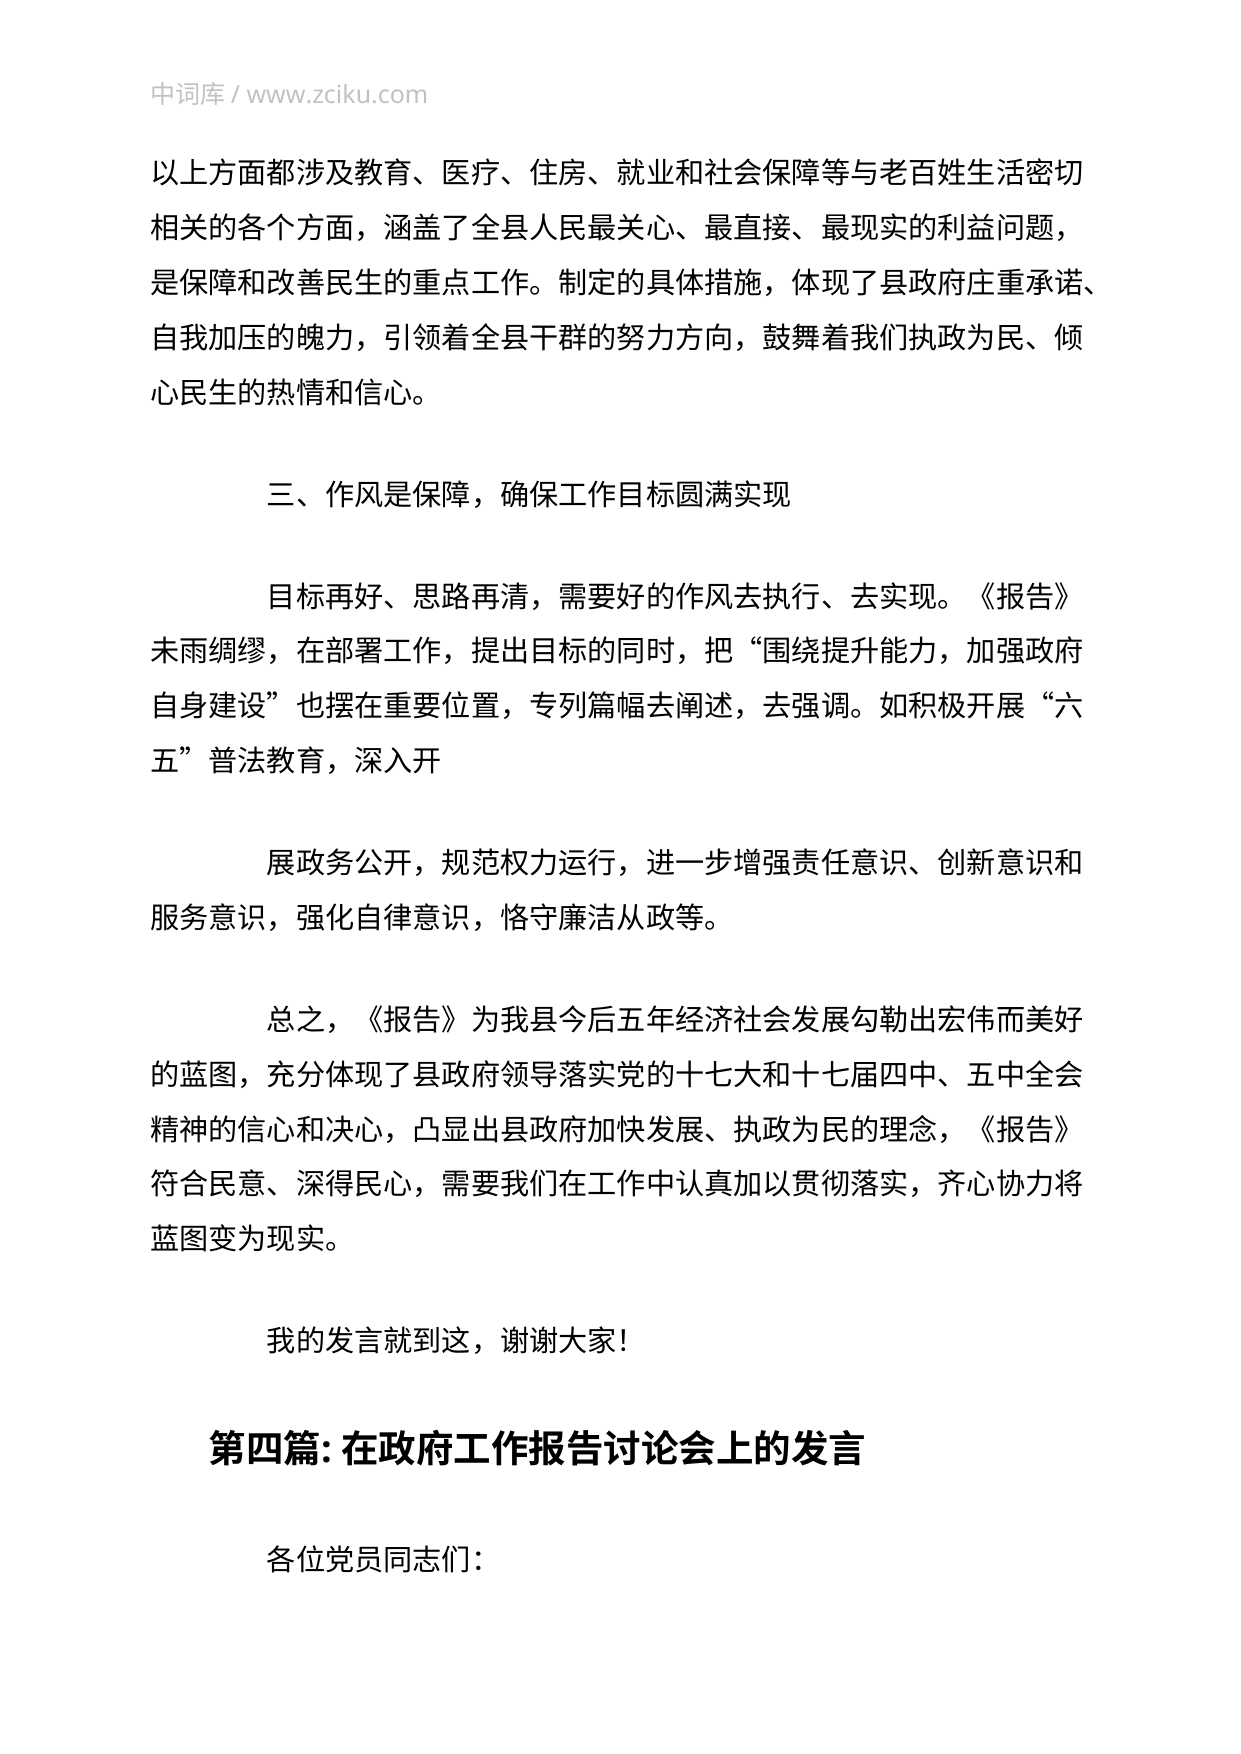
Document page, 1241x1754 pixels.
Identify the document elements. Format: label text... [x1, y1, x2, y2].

text 总之，《报告》为我县今后五年经济社会发展勾勒出宏伟而美好的蓝图，充分体现了县政府领导落实党的十七大和十七届四中、五中全会精神的信心和决心，凸显出县政府加快发展、执政为民的理念，《报告》符合民意、深得民心，需要我们在工作中认真加以贯彻落实，齐心协力将蓝图变为现实。 [150, 996, 1090, 1258]
text 我的发言就到这，谢谢大家！ [150, 1318, 1090, 1360]
text 第四篇: 在政府工作报告讨论会上的发言 [150, 1419, 1090, 1474]
text 三、作风是保障，确保工作目标圆满实现 [150, 471, 1090, 514]
text 展政务公开，规范权力运行，进一步增强责任意识、创新意识和服务意识，强化自律意识，恪守廉洁从政等。 [150, 839, 1090, 937]
text 各位党员同志们： [150, 1537, 1090, 1579]
text 目标再好、思路再清，需要好的作风去执行、去实现。《报告》未雨绸缪，在部署工作，提出目标的同时，把“围绕提升能力，加强政府自身建设”也摆在重要位置，专列篇幅去阐述，去强调。如积极开展“六五”普法教育，深入开 [150, 573, 1090, 780]
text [150, 150, 1090, 412]
